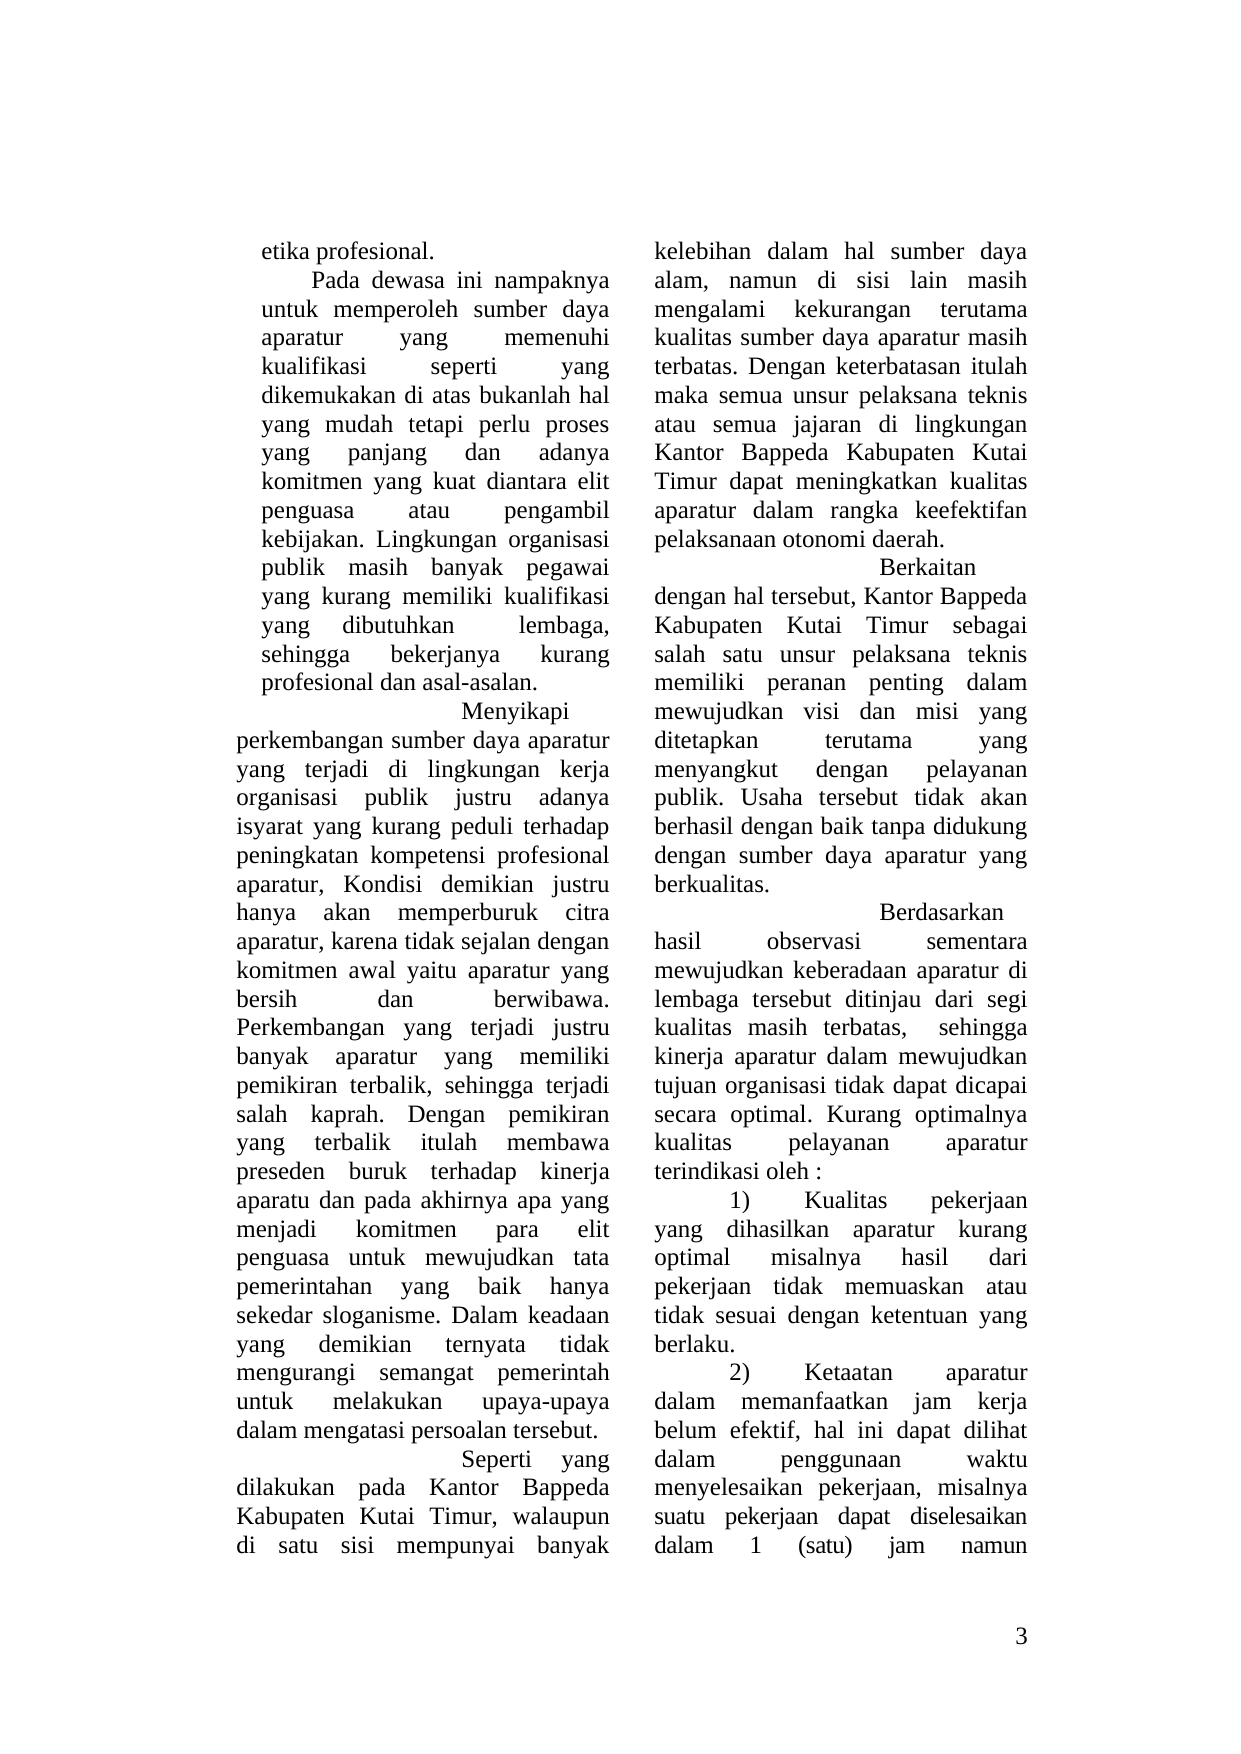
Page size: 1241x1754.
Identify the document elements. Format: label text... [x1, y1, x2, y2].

text 1) Kualitas pekerjaan yang dihasilkan aparatur kurang optimal misalnya hasil dari pekerjaan tidak memuaskan atau tidak sesuai dengan ketentuan yang berlaku. [654, 1185, 1028, 1357]
text Seperti yang dilakukan pada Kantor Bappeda Kabupaten Kutai Timur, walaupun di satu sisi mempunyai banyak kelebihan dalam hal sumber daya alam, namun di sisi lain masih mengalami kekurangan terutama kualitas sumber daya aparatur masih terbatas. Dengan keterbatasan itulah maka semua unsur pelaksana teknis atau semua jajaran di lingkungan Kantor Bappeda Kabupaten Kutai Timur dapat meningkatkan kualitas aparatur dalam rangka keefektifan pelaksanaan otonomi daerah. [654, 236, 1028, 552]
text Berdasarkan hasil observasi sementara mewujudkan keberadaan aparatur di lembaga tersebut ditinjau dari segi kualitas masih terbatas, sehingga kinerja aparatur dalam mewujudkan tujuan organisasi tidak dapat dicapai secara optimal. Kurang optimalnya kualitas pelayanan aparatur terindikasi oleh : [654, 897, 1028, 1185]
text Seperti yang dilakukan pada Kantor Bappeda Kabupaten Kutai Timur, walaupun di satu sisi mempunyai banyak kelebihan dalam hal sumber daya alam, namun di sisi lain masih mengalami kekurangan terutama kualitas sumber daya aparatur masih terbatas. Dengan keterbatasan itulah maka semua unsur pelaksana teknis atau semua jajaran di lingkungan Kantor Bappeda Kabupaten Kutai Timur dapat meningkatkan kualitas aparatur dalam rangka keefektifan pelaksanaan otonomi daerah. [236, 1444, 610, 1559]
text Pada dewasa ini nampaknya untuk memperoleh sumber daya aparatur yang memenuhi kualifikasi seperti yang dikemukakan di atas bukanlah hal yang mudah tetapi perlu proses yang panjang dan adanya komitmen yang kuat diantara elit penguasa atau pengambil kebijakan. Lingkungan organisasi publik masih banyak pegawai yang kurang memiliki kualifikasi yang dibutuhkan lembaga, sehingga bekerjanya kurang profesional dan asal-asalan. [236, 265, 610, 696]
text Menyikapi perkembangan sumber daya aparatur yang terjadi di lingkungan kerja organisasi publik justru adanya isyarat yang kurang peduli terhadap peningkatan kompetensi profesional aparatur, Kondisi demikian justru hanya akan memperburuk citra aparatur, karena tidak sejalan dengan komitmen awal yaitu aparatur yang bersih dan berwibawa. Perkembangan yang terjadi justru banyak aparatur yang memiliki pemikiran terbalik, sehingga terjadi salah kaprah. Dengan pemikiran yang terbalik itulah membawa preseden buruk terhadap kinerja aparatu dan pada akhirnya apa yang menjadi komitmen para elit penguasa untuk mewujudkan tata pemerintahan yang baik hanya sekedar sloganisme. Dalam keadaan yang demikian ternyata tidak mengurangi semangat pemerintah untuk melakukan upaya-upaya dalam mengatasi persoalan tersebut. [236, 696, 610, 1444]
text 5) mampu memegang teguh etika profesional. [236, 236, 610, 265]
text Berkaitan dengan hal tersebut, Kantor Bappeda Kabupaten Kutai Timur sebagai salah satu unsur pelaksana teknis memiliki peranan penting dalam mewujudkan visi dan misi yang ditetapkan terutama yang menyangkut dengan pelayanan publik. Usaha tersebut tidak akan berhasil dengan baik tanpa didukung dengan sumber daya aparatur yang berkualitas. [654, 552, 1028, 897]
